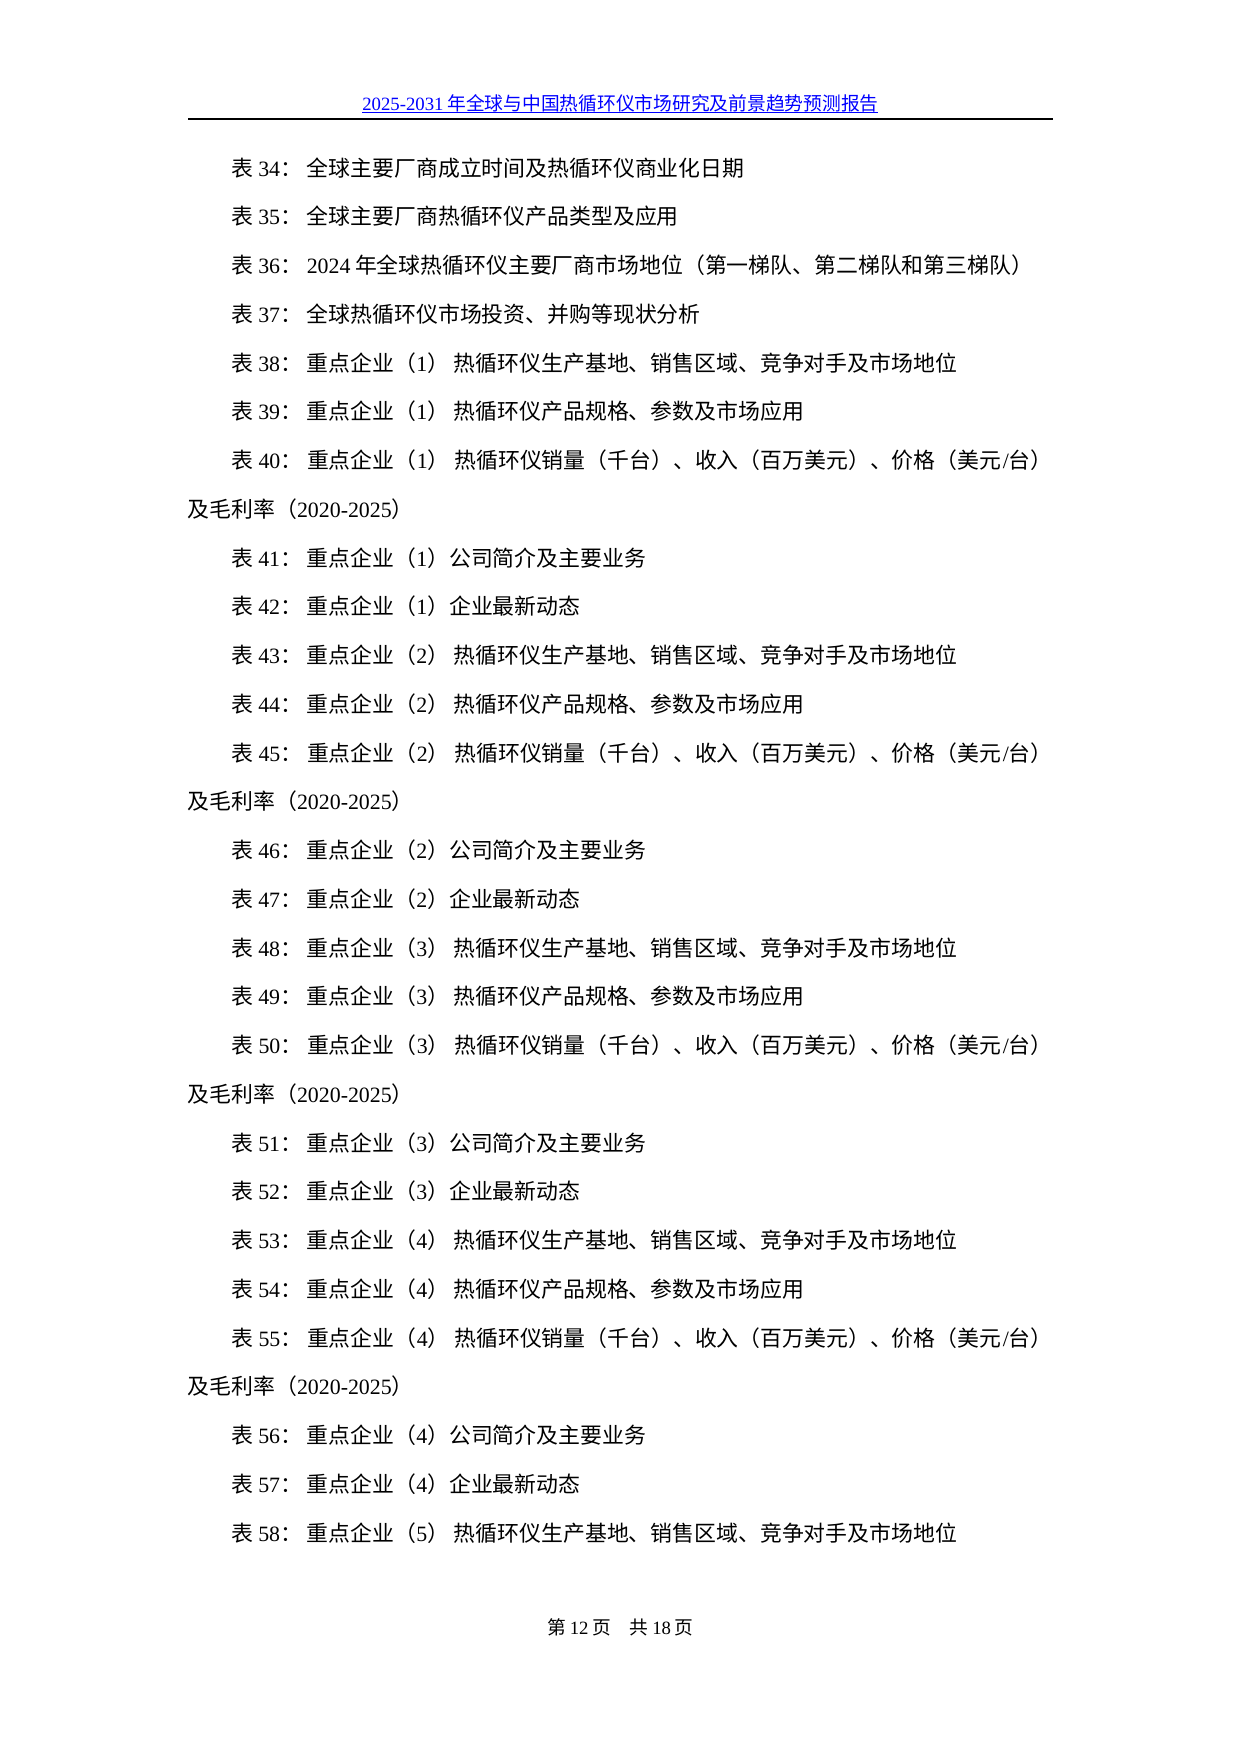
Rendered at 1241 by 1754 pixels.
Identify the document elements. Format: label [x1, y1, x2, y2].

text [187, 150, 1053, 1548]
